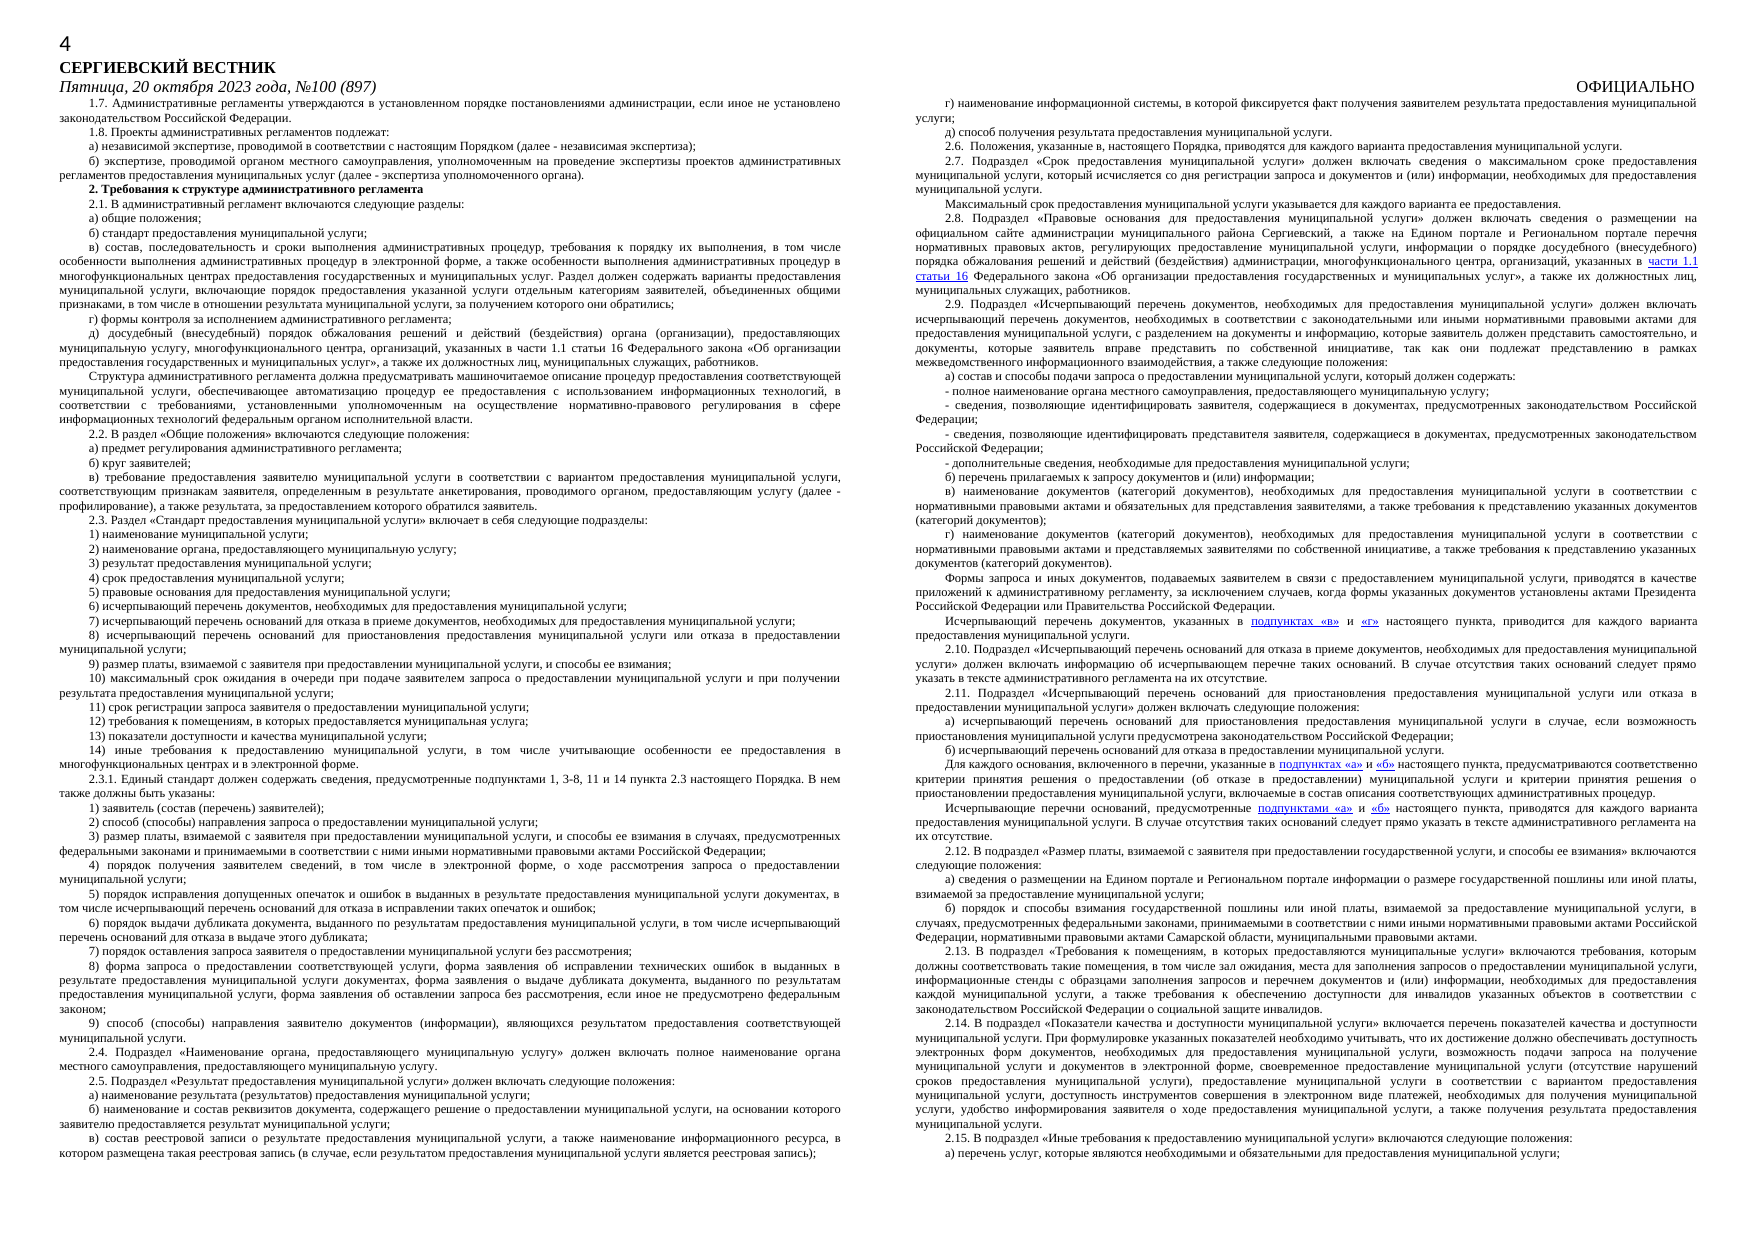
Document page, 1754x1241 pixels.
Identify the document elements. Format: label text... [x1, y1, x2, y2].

text в) состав реестровой записи о результате предоставления муниципальной услуги, а также наименование информационного ресурса, в котором размещена такая реестровая запись (в случае, если результатом предоставления муниципальной услуги является реестровая запись); [59, 1131, 842, 1160]
text 2.3. Раздел «Стандарт предоставления муниципальной услуги» включает в себя следующие подразделы: [59, 513, 842, 527]
text 7) исчерпывающий перечень оснований для отказа в приеме документов, необходимых для предоставления муниципальной услуги; [59, 613, 842, 628]
text Структура административного регламента должна предусматривать машиночитаемое описание процедур предоставления соответствующей муниципальной услуги, обеспечивающее автоматизацию процедур ее предоставления с использованием информационных технологий, в соответствии с требованиями, установленными уполномоченным на осуществление нормативно-правового регулирования в сфере информационных технологий федеральным органом исполнительной власти. [59, 369, 842, 427]
text 2.4. Подраздел «Наименование органа, предоставляющего муниципальную услугу» должен включать полное наименование органа местного самоуправления, предоставляющего муниципальную услугу. [59, 1045, 842, 1073]
text а) сведения о размещении на Едином портале и Региональном портале информации о размере государственной пошлины или иной платы, взимаемой за предоставление муниципальной услуги; [915, 872, 1698, 901]
text - дополнительные сведения, необходимые для предоставления муниципальной услуги; [915, 455, 1698, 470]
text Исчерпывающий перечень документов, указанных в подпунктах «в» и «г» настоящего пункта, приводится для каждого варианта предоставления муниципальной услуги. [915, 613, 1698, 642]
text - полное наименование органа местного самоуправления, предоставляющего муниципальную услугу; [915, 383, 1698, 398]
text в) состав, последовательность и сроки выполнения административных процедур, требования к порядку их выполнения, в том числе особенности выполнения административных процедур в электронной форме, а также особенности выполнения административных процедур в многофункциональных центрах предоставления государственных и муниципальных услуг. Раздел должен содержать варианты предоставления муниципальной услуги, включающие порядок предоставления указанной услуги отдельным категориям заявителей, объединенных общими признаками, в том числе в отношении результата муниципальной услуги, за получением которого они обратились; [59, 240, 842, 312]
text 2.14. В подраздел «Показатели качества и доступности муниципальной услуги» включается перечень показателей качества и доступности муниципальной услуги. При формулировке указанных показателей необходимо учитывать, что их достижение должно обеспечивать доступность электронных форм документов, необходимых для предоставления муниципальной услуги, возможность подачи запроса на получение муниципальной услуги и документов в электронной форме, своевременное предоставление муниципальной услуги (отсутствие нарушений сроков предоставления муниципальной услуги), предоставление муниципальной услуги в соответствии с вариантом предоставления муниципальной услуги, доступность инструментов совершения в электронном виде платежей, необходимых для получения муниципальной услуги, удобство информирования заявителя о ходе предоставления муниципальной услуги, а также получения результата предоставления муниципальной услуги. [915, 1016, 1698, 1131]
text 2.13. В подраздел «Требования к помещениям, в которых предоставляются муниципальные услуги» включаются требования, которым должны соответствовать такие помещения, в том числе зал ожидания, места для заполнения запросов о предоставлении муниципальной услуги, информационные стенды с образцами заполнения запросов и перечнем документов и (или) информации, необходимых для предоставления каждой муниципальной услуги, а также требования к обеспечению доступности для инвалидов указанных объектов в соответствии с законодательством Российской Федерации о социальной защите инвалидов. [915, 944, 1698, 1016]
text а) общие положения; [59, 211, 842, 225]
text б) стандарт предоставления муниципальной услуги; [59, 225, 842, 240]
text - сведения, позволяющие идентифицировать заявителя, содержащиеся в документах, предусмотренных законодательством Российской Федерации; [915, 398, 1698, 427]
text 6) исчерпывающий перечень документов, необходимых для предоставления муниципальной услуги; [59, 599, 842, 613]
text 2) наименование органа, предоставляющего муниципальную услугу; [59, 542, 842, 556]
text б) порядок и способы взимания государственной пошлины или иной платы, взимаемой за предоставление муниципальной услуги, в случаях, предусмотренных федеральными законами, принимаемыми в соответствии с ними иными нормативными правовыми актами Российской Федерации, нормативными правовыми актами Самарской области, муниципальными правовыми актами. [915, 901, 1698, 944]
text 1.8. Проекты административных регламентов подлежат: [59, 125, 842, 139]
text - сведения, позволяющие идентифицировать представителя заявителя, содержащиеся в документах, предусмотренных законодательством Российской Федерации; [915, 427, 1698, 455]
text 2.6. Положения, указанные в, настоящего Порядка, приводятся для каждого варианта предоставления муниципальной услуги. [915, 139, 1698, 153]
text 8) форма запроса о предоставлении соответствующей услуги, форма заявления об исправлении технических ошибок в выданных в результате предоставления муниципальной услуги документах, форма заявления о выдаче дубликата документа, выданного по результатам предоставления муниципальной услуги, форма заявления об оставлении запроса без рассмотрения, если иное не предусмотрено федеральным законом; [59, 958, 842, 1016]
text б) наименование и состав реквизитов документа, содержащего решение о предоставлении муниципальной услуги, на основании которого заявителю предоставляется результат муниципальной услуги; [59, 1102, 842, 1131]
text б) круг заявителей; [59, 455, 842, 470]
text 2.3.1. Единый стандарт должен содержать сведения, предусмотренные подпунктами 1, 3-8, 11 и 14 пункта 2.3 настоящего Порядка. В нем также должны быть указаны: [59, 772, 842, 800]
text а) исчерпывающий перечень оснований для приостановления предоставления муниципальной услуги в случае, если возможность приостановления муниципальной услуги предусмотрена законодательством Российской Федерации; [915, 714, 1698, 743]
text 2.8. Подраздел «Правовые основания для предоставления муниципальной услуги» должен включать сведения о размещении на официальном сайте администрации муниципального района Сергиевский, а также на Едином портале и Региональном портале перечня нормативных правовых актов, регулирующих предоставление муниципальной услуги, информации о порядке досудебного (внесудебного) порядка обжалования решений и действий (бездействия) администрации, многофункционального центра, организаций, указанных в части 1.1 статьи 16 Федерального закона «Об организации предоставления государственных и муниципальных услуг», а также их должностных лиц, муниципальных служащих, работников. [915, 211, 1698, 297]
text 11) срок регистрации запроса заявителя о предоставлении муниципальной услуги; [59, 700, 842, 714]
text Для каждого основания, включенного в перечни, указанные в подпунктах «а» и «б» настоящего пункта, предусматриваются соответственно критерии принятия решения о предоставлении (об отказе в предоставлении) муниципальной услуги и критерии принятия решения о приостановлении предоставления муниципальной услуги, включаемые в состав описания соответствующих административных процедур. [915, 757, 1698, 800]
text 2.5. Подраздел «Результат предоставления муниципальной услуги» должен включать следующие положения: [59, 1073, 842, 1088]
text 2. Требования к структуре административного регламента [59, 182, 842, 197]
text 2.1. В административный регламент включаются следующие разделы: [59, 197, 842, 211]
text 4) порядок получения заявителем сведений, в том числе в электронной форме, о ходе рассмотрения запроса о предоставлении муниципальной услуги; [59, 858, 842, 887]
text 2) способ (способы) направления запроса о предоставлении муниципальной услуги; [59, 815, 842, 829]
text 2.10. Подраздел «Исчерпывающий перечень оснований для отказа в приеме документов, необходимых для предоставления муниципальной услуги» должен включать информацию об исчерпывающем перечне таких оснований. В случае отсутствия таких оснований следует прямо указать в тексте административного регламента на их отсутствие. [915, 642, 1698, 685]
text 1) наименование муниципальной услуги; [59, 527, 842, 542]
text б) исчерпывающий перечень оснований для отказа в предоставлении муниципальной услуги. [915, 743, 1698, 757]
text 4) срок предоставления муниципальной услуги; [59, 570, 842, 585]
text 8) исчерпывающий перечень оснований для приостановления предоставления муниципальной услуги или отказа в предоставлении муниципальной услуги; [59, 628, 842, 657]
text д) досудебный (внесудебный) порядок обжалования решений и действий (бездействия) органа (организации), предоставляющих муниципальную услугу, многофункционального центра, организаций, указанных в части 1.1 статьи 16 Федерального закона «Об организации предоставления государственных и муниципальных услуг», а также их должностных лиц, муниципальных служащих, работников. [59, 326, 842, 369]
text 2.2. В раздел «Общие положения» включаются следующие положения: [59, 427, 842, 441]
text 9) способ (способы) направления заявителю документов (информации), являющихся результатом предоставления соответствующей муниципальной услуги. [59, 1016, 842, 1045]
text 3) результат предоставления муниципальной услуги; [59, 556, 842, 570]
text Исчерпывающие перечни оснований, предусмотренные подпунктами «а» и «б» настоящего пункта, приводятся для каждого варианта предоставления муниципальной услуги. В случае отсутствия таких оснований следует прямо указать в тексте административного регламента на их отсутствие. [915, 800, 1698, 843]
text г) наименование документов (категорий документов), необходимых для предоставления муниципальной услуги в соответствии с нормативными правовыми актами и представляемых заявителями по собственной инициативе, а также требования к представлению указанных документов (категорий документов). [915, 527, 1698, 570]
text 13) показатели доступности и качества муниципальной услуги; [59, 728, 842, 743]
text 2.11. Подраздел «Исчерпывающий перечень оснований для приостановления предоставления муниципальной услуги или отказа в предоставлении муниципальной услуги» должен включать следующие положения: [915, 685, 1698, 714]
text 1.7. Административные регламенты утверждаются в установленном порядке постановлениями администрации, если иное не установлено законодательством Российской Федерации. [59, 96, 842, 125]
text Формы запроса и иных документов, подаваемых заявителем в связи с предоставлением муниципальной услуги, приводятся в качестве приложений к административному регламенту, за исключением случаев, когда формы указанных документов установлены актами Президента Российской Федерации или Правительства Российской Федерации. [915, 570, 1698, 613]
text а) состав и способы подачи запроса о предоставлении муниципальной услуги, который должен содержать: [915, 369, 1698, 383]
text г) наименование информационной системы, в которой фиксируется факт получения заявителем результата предоставления муниципальной услуги; [915, 96, 1698, 125]
text 5) правовые основания для предоставления муниципальной услуги; [59, 585, 842, 599]
text а) независимой экспертизе, проводимой в соответствии с настоящим Порядком (далее - независимая экспертиза); [59, 139, 842, 153]
text а) наименование результата (результатов) предоставления муниципальной услуги; [59, 1088, 842, 1102]
text б) экспертизе, проводимой органом местного самоуправления, уполномоченным на проведение экспертизы проектов административных регламентов предоставления муниципальных услуг (далее - экспертиза уполномоченного органа). [59, 153, 842, 182]
text 2.12. В подраздел «Размер платы, взимаемой с заявителя при предоставлении государственной услуги, и способы ее взимания» включаются следующие положения: [915, 843, 1698, 872]
text а) предмет регулирования административного регламента; [59, 441, 842, 455]
text г) формы контроля за исполнением административного регламента; [59, 312, 842, 326]
text 12) требования к помещениям, в которых предоставляется муниципальная услуга; [59, 714, 842, 728]
text 6) порядок выдачи дубликата документа, выданного по результатам предоставления муниципальной услуги, в том числе исчерпывающий перечень оснований для отказа в выдаче этого дубликата; [59, 915, 842, 944]
text Максимальный срок предоставления муниципальной услуги указывается для каждого варианта ее предоставления. [915, 197, 1698, 211]
text а) перечень услуг, которые являются необходимыми и обязательными для предоставления муниципальной услуги; [915, 1145, 1698, 1160]
text 9) размер платы, взимаемой с заявителя при предоставлении муниципальной услуги, и способы ее взимания; [59, 657, 842, 671]
text д) способ получения результата предоставления муниципальной услуги. [915, 125, 1698, 139]
text 14) иные требования к предоставлению муниципальной услуги, в том числе учитывающие особенности ее предоставления в многофункциональных центрах и в электронной форме. [59, 743, 842, 772]
text 1) заявитель (состав (перечень) заявителей); [59, 800, 842, 815]
text 2.9. Подраздел «Исчерпывающий перечень документов, необходимых для предоставления муниципальной услуги» должен включать исчерпывающий перечень документов, необходимых в соответствии с законодательными или иными нормативными правовыми актами для предоставления муниципальной услуги, с разделением на документы и информацию, которые заявитель должен представить самостоятельно, и документы, которые заявитель вправе представить по собственной инициативе, так как они подлежат представлению в рамках межведомственного информационного взаимодействия, а также следующие положения: [915, 297, 1698, 369]
text 5) порядок исправления допущенных опечаток и ошибок в выданных в результате предоставления муниципальной услуги документах, в том числе исчерпывающий перечень оснований для отказа в исправлении таких опечаток и ошибок; [59, 887, 842, 915]
text 2.15. В подраздел «Иные требования к предоставлению муниципальной услуги» включаются следующие положения: [915, 1131, 1698, 1145]
text 3) размер платы, взимаемой с заявителя при предоставлении муниципальной услуги, и способы ее взимания в случаях, предусмотренных федеральными законами и принимаемыми в соответствии с ними иными нормативными правовыми актами Российской Федерации; [59, 829, 842, 858]
text в) наименование документов (категорий документов), необходимых для предоставления муниципальной услуги в соответствии с нормативными правовыми актами и обязательных для представления заявителями, а также требования к представлению указанных документов (категорий документов); [915, 484, 1698, 527]
text 10) максимальный срок ожидания в очереди при подаче заявителем запроса о предоставлении муниципальной услуги и при получении результата предоставления муниципальной услуги; [59, 671, 842, 700]
text 7) порядок оставления запроса заявителя о предоставлении муниципальной услуги без рассмотрения; [59, 944, 842, 958]
text 2.7. Подраздел «Срок предоставления муниципальной услуги» должен включать сведения о максимальном сроке предоставления муниципальной услуги, который исчисляется со дня регистрации запроса и документов и (или) информации, необходимых для предоставления муниципальной услуги. [915, 153, 1698, 197]
text в) требование предоставления заявителю муниципальной услуги в соответствии с вариантом предоставления муниципальной услуги, соответствующим признакам заявителя, определенным в результате анкетирования, проводимого органом, предоставляющим услугу (далее - профилирование), а также результата, за предоставлением которого обратился заявитель. [59, 470, 842, 513]
text б) перечень прилагаемых к запросу документов и (или) информации; [915, 470, 1698, 484]
